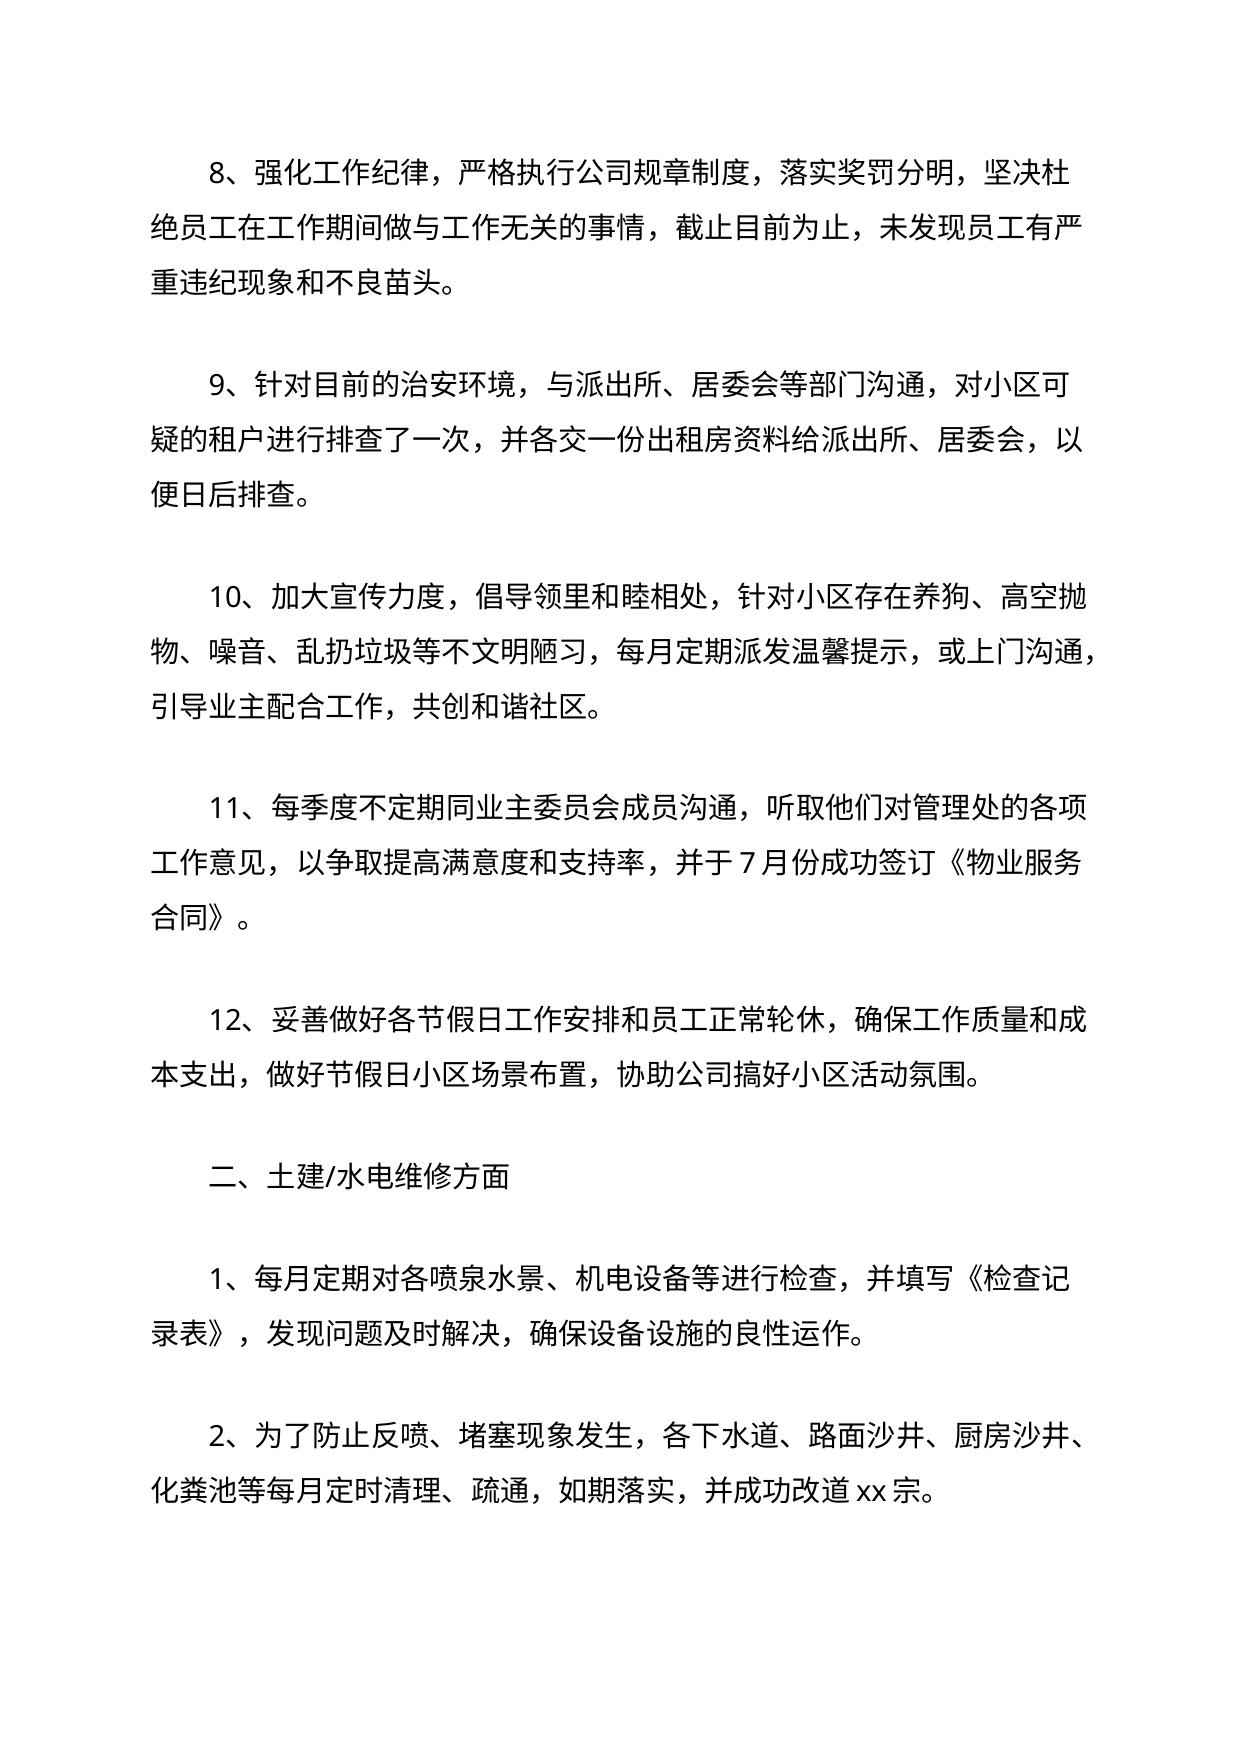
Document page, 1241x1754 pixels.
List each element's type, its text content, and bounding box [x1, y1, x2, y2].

text 9、针对目前的治安环境，与派出所、居委会等部门沟通，对小区可疑的租户进行排查了一次，并各交一份出租房资料给派出所、居委会，以便日后排查。 [150, 362, 1090, 514]
text 10、加大宣传力度，倡导领里和睦相处，针对小区存在养狗、高空抛物、噪音、乱扔垃圾等不文明陋习，每月定期派发温馨提示，或上门沟通，引导业主配合工作，共创和谐社区。 [150, 573, 1090, 726]
text 11、每季度不定期同业主委员会成员沟通，听取他们对管理处的各项工作意见，以争取提高满意度和支持率，并于7月份成功签订《物业服务合同》。 [150, 785, 1090, 937]
text 二、土建/水电维修方面 [150, 1153, 1090, 1196]
text 2、为了防止反喷、堵塞现象发生，各下水道、路面沙井、厨房沙井、化粪池等每月定时清理、疏通，如期落实，并成功改道xx宗。 [150, 1412, 1090, 1510]
text 8、强化工作纪律，严格执行公司规章制度，落实奖罚分明，坚决杜绝员工在工作期间做与工作无关的事情，截止目前为止，未发现员工有严重违纪现象和不良苗头。 [150, 150, 1090, 302]
text 1、每月定期对各喷泉水景、机电设备等进行检查，并填写《检查记录表》，发现问题及时解决，确保设备设施的良性运作。 [150, 1256, 1090, 1353]
text 12、妥善做好各节假日工作安排和员工正常轮休，确保工作质量和成本支出，做好节假日小区场景布置，协助公司搞好小区活动氛围。 [150, 997, 1090, 1094]
